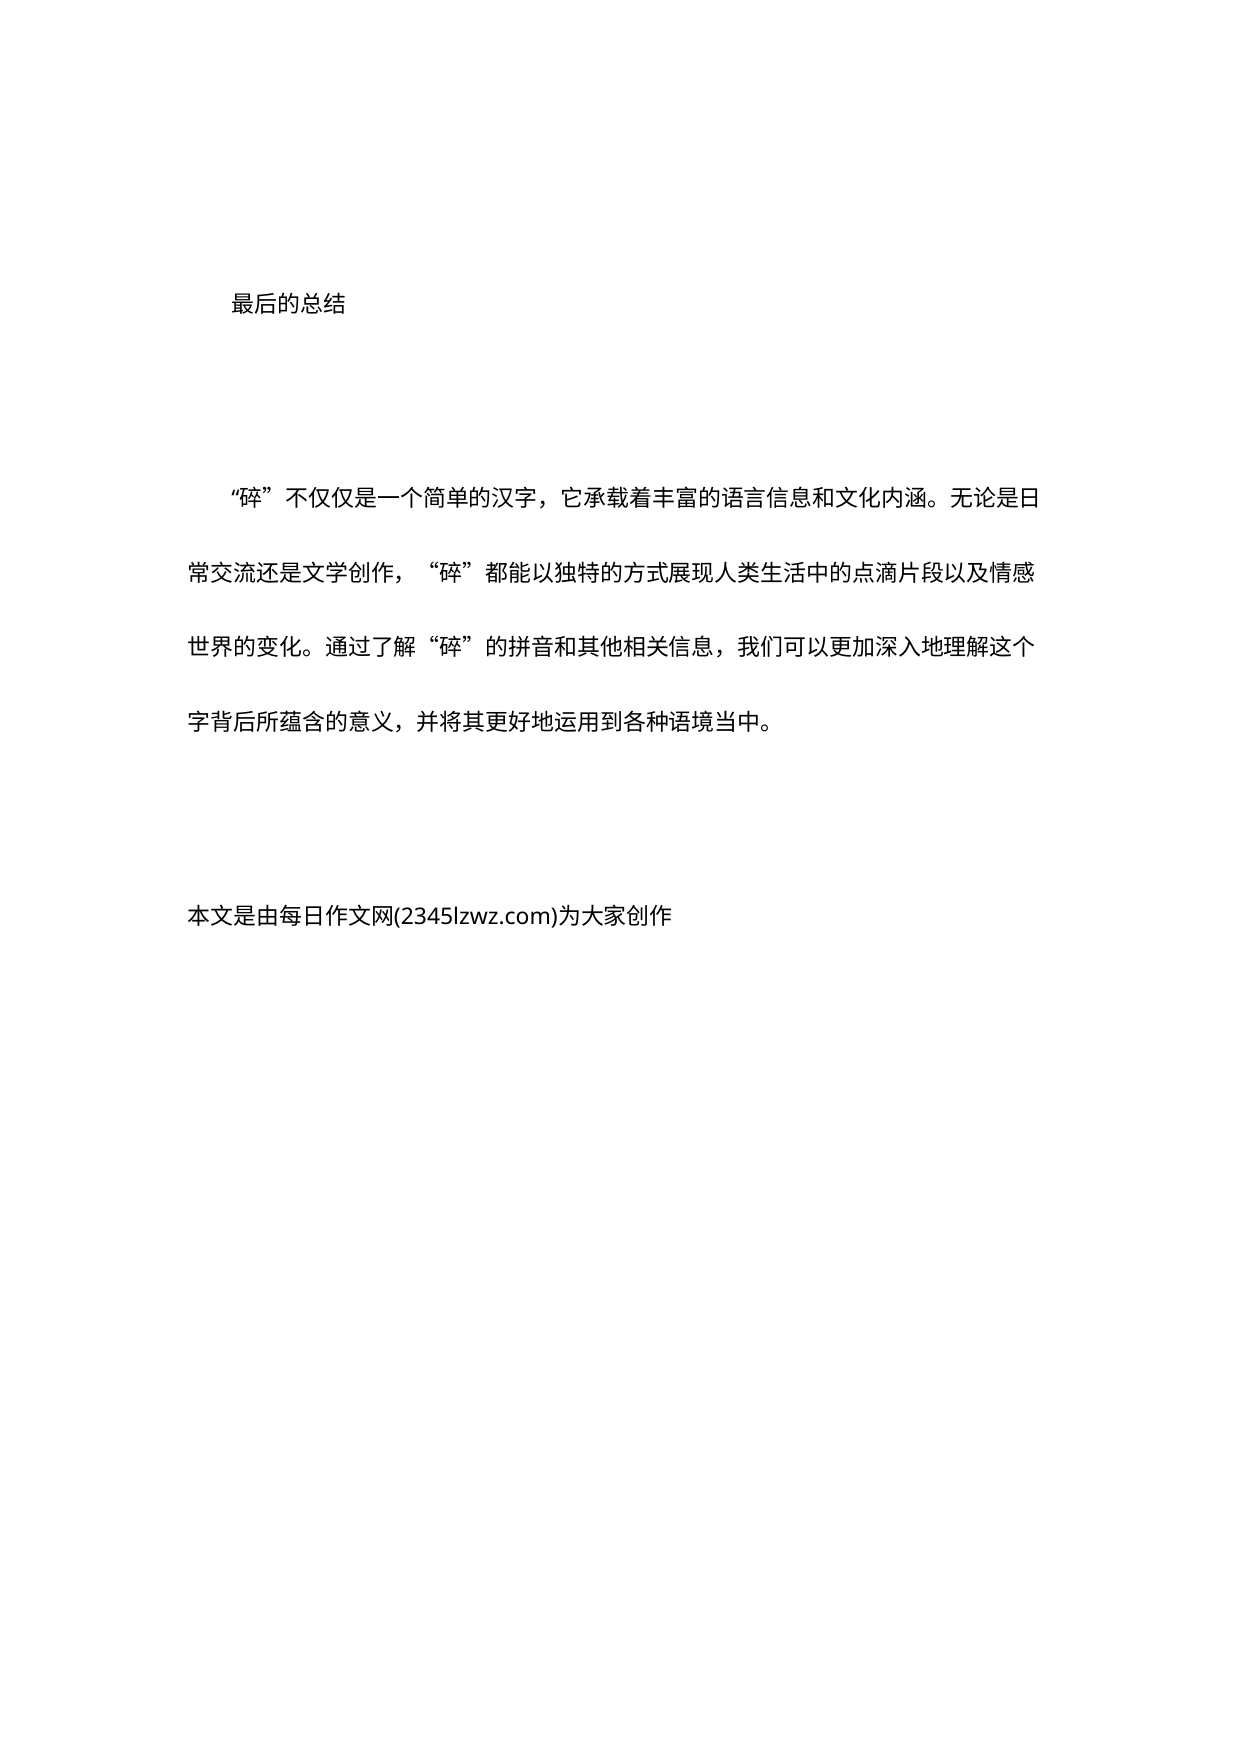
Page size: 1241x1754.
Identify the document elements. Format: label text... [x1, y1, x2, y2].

text 最后的总结 [187, 270, 1053, 335]
text “碎”不仅仅是一个简单的汉字，它承载着丰富的语言信息和文化内涵。无论是日常交流还是文学创作，“碎”都能以独特的方式展现人类生活中的点滴片段以及情感世界的变化。通过了解“碎”的拼音和其他相关信息，我们可以更加深入地理解这个字背后所蕴含的意义，并将其更好地运用到各种语境当中。 [187, 464, 1053, 753]
text 本文是由每日作文网(2345lzwz.com)为大家创作 [187, 882, 1053, 947]
